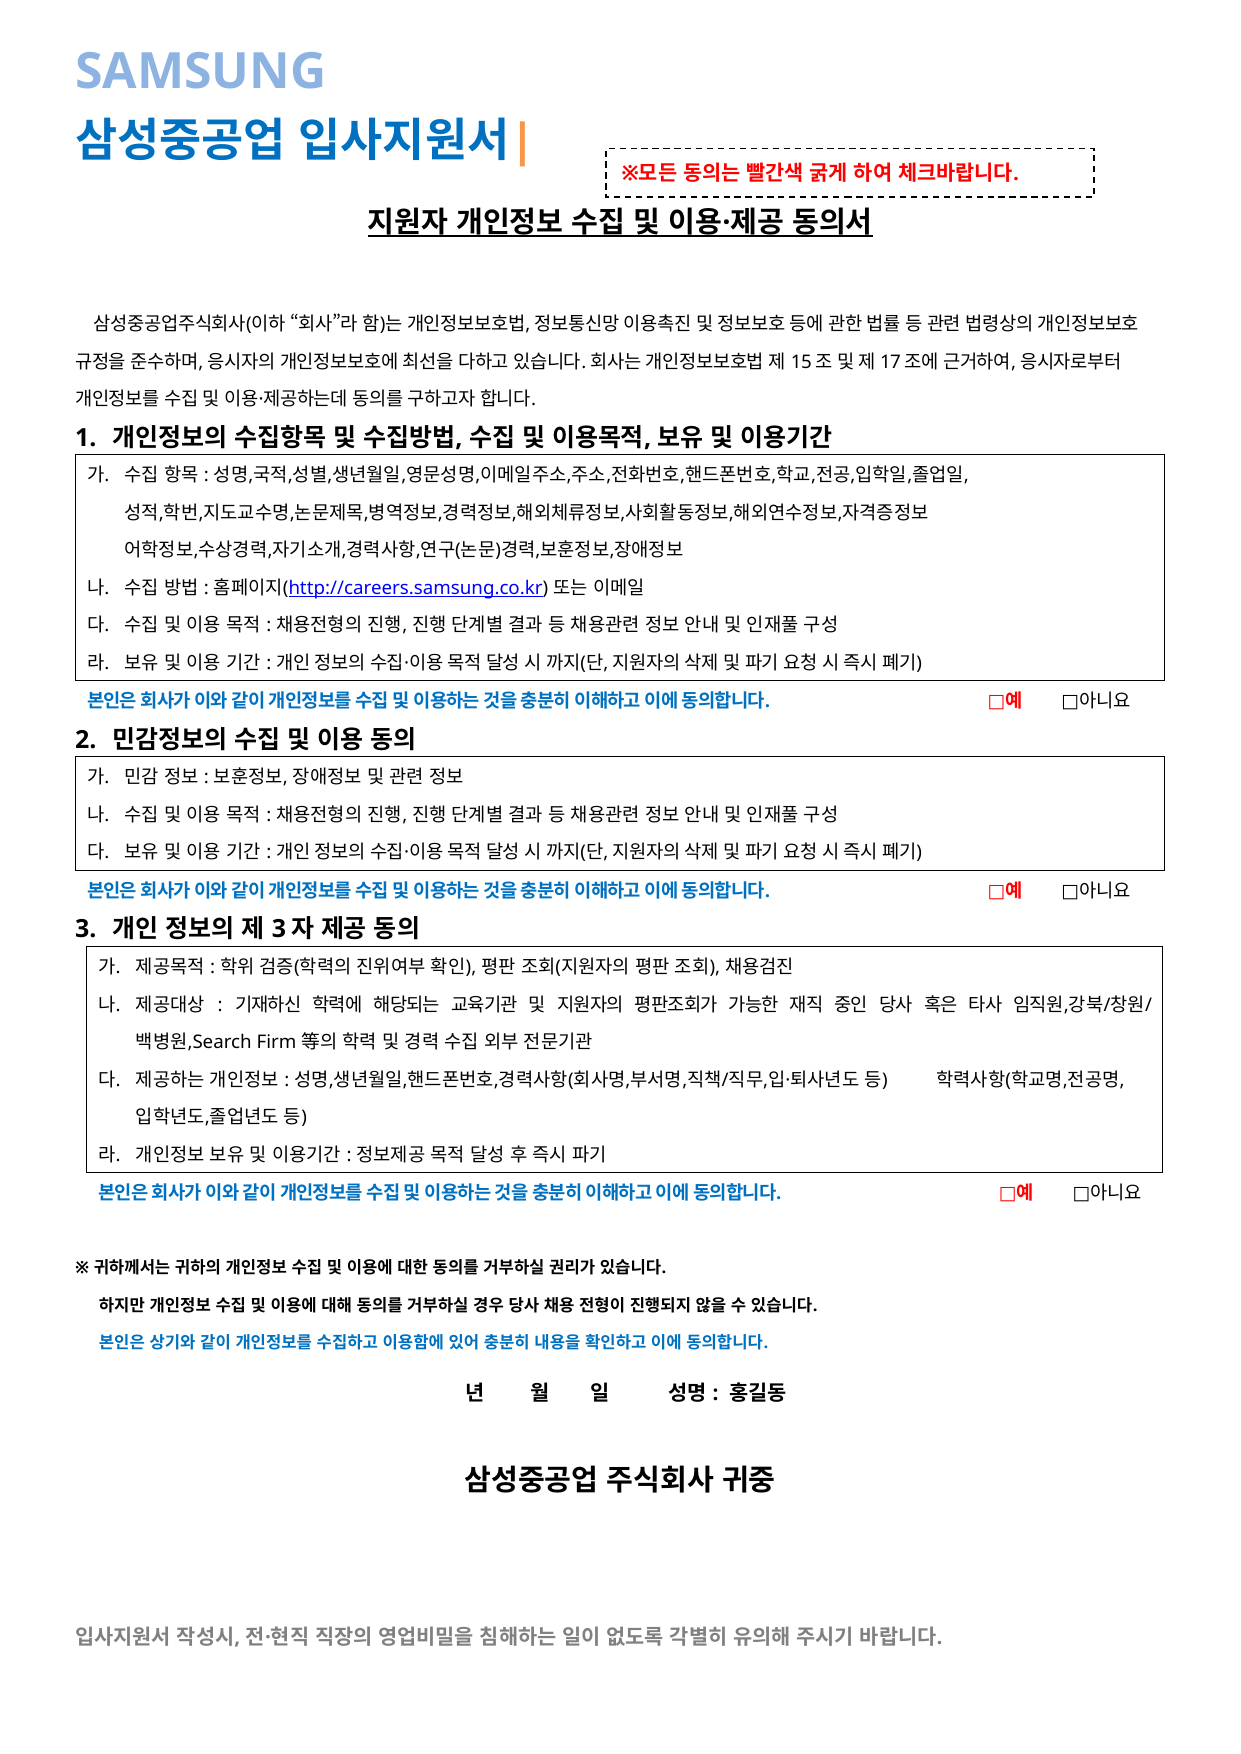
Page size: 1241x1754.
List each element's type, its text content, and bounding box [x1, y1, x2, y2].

text 본인은 상기와 같이 개인정보를 수집하고 이용함에 있어 충분히 내용을 확인하고 이에 동의합니다. [75, 1323, 1165, 1360]
text 삼성중공업 주식회사 귀중 [75, 1440, 1165, 1515]
text 삼성중공업주식회사(이하 “회사”라 함)는 개인정보보호법, 정보통신망 이용촉진 및 정보보호 등에 관한 법률 등 관련 법령상의 개인정보보호 규정을 준수하며, 응시자의 개인정보보호에 최선을 다하고 있습니다. 회사는 개인정보보호법 제 15조 및 제17조에 근거하여, 응시자로부터 개인정보를 수집 및 이용·제공하는데 동의를 구하고자 합니다. [75, 304, 1165, 416]
table_cell □예 [976, 681, 1050, 718]
table_header 민감 정보 : 보훈정보, 장애정보 및 관련 정보 수집 및 이용 목적 : 채용전형의 진행, 진행 단계별 결과 등 채용관련 정보 안내 및 인재풀 구성 보유 및 이용 기간 : 개인 정보의 수집·이용 목적 달성 시 까지(단, 지원자의 삭제 및 파기 요청 시 즉시 폐기) [76, 757, 1164, 869]
text 년 월 일 성명 : 홍길동 [75, 1372, 1165, 1410]
table_header 제공목적 : 학위 검증(학력의 진위여부 확인), 평판 조회(지원자의 평판 조회), 채용검진 제공대상 : 기재하신 학력에 해당되는 교육기관 및 지원자의 평판조회가 가능한 재직 중인 당사 혹은 타사 임직원,강북/창원/백병원,Search Firm 等의 학력 및 경력 수집 외부 전문기관 제공하는 개인정보 : 성명,생년월일,핸드폰번호,경력사항(회사명,부서명,직책/직무,입·퇴사년도 등) 학력사항(학교명,전공명,입학년도,졸업년도 등) 개인정보 보유 및 이용기간 : 정보제공 목적 달성 후 즉시 파기 [87, 947, 1162, 1172]
table_cell □아니요 [1050, 871, 1164, 908]
text 지원자 개인정보 수집 및 이용·제공 동의서 [75, 183, 1165, 258]
table_cell 본인은 회사가 이와 같이 개인정보를 수집 및 이용하는 것을 충분히 이해하고 이에 동의합니다. [76, 681, 976, 718]
text ※ 귀하께서는 귀하의 개인정보 수집 및 이용에 대한 동의를 거부하실 권리가 있습니다. [75, 1248, 1165, 1285]
table_header 수집 항목 : 성명,국적,성별,생년월일,영문성명,이메일주소,주소,전화번호,핸드폰번호,학교,전공,입학일,졸업일, 성적,학번,지도교수명,논문제목,병역정보,경력정보,해외체류정보,사회활동정보,해외연수정보,자격증정보 어학정보,수상경력,자기소개,경력사항,연구(논문)경력,보훈정보,장애정보 수집 방법 : 홈페이지(http://careers.samsung.co.kr) 또는 이메일 수집 및 이용 목적 : 채용전형의 진행, 진행 단계별 결과 등 채용관련 정보 안내 및 인재풀 구성 보유 및 이용 기간 : 개인 정보의 수집·이용 목적 달성 시 까지(단, 지원자의 삭제 및 파기 요청 시 즉시 폐기) [76, 455, 1164, 680]
table_cell □예 [976, 871, 1050, 908]
table_cell 본인은 회사가 이와 같이 개인정보를 수집 및 이용하는 것을 충분히 이해하고 이에 동의합니다. [87, 1173, 987, 1210]
table_cell □아니요 [1050, 681, 1164, 718]
list 개인정보의 수집항목 및 수집방법, 수집 및 이용목적, 보유 및 이용기간 [75, 416, 1165, 454]
table_cell □예 [988, 1173, 1061, 1210]
text 하지만 개인정보 수집 및 이용에 대해 동의를 거부하실 경우 당사 채용 전형이 진행되지 않을 수 있습니다. [75, 1285, 1165, 1323]
list 개인 정보의 제 3자 제공 동의 [75, 908, 1165, 946]
table_cell □아니요 [1061, 1173, 1163, 1210]
table_cell 본인은 회사가 이와 같이 개인정보를 수집 및 이용하는 것을 충분히 이해하고 이에 동의합니다. [76, 871, 976, 908]
list 민감정보의 수집 및 이용 동의 [75, 718, 1165, 756]
